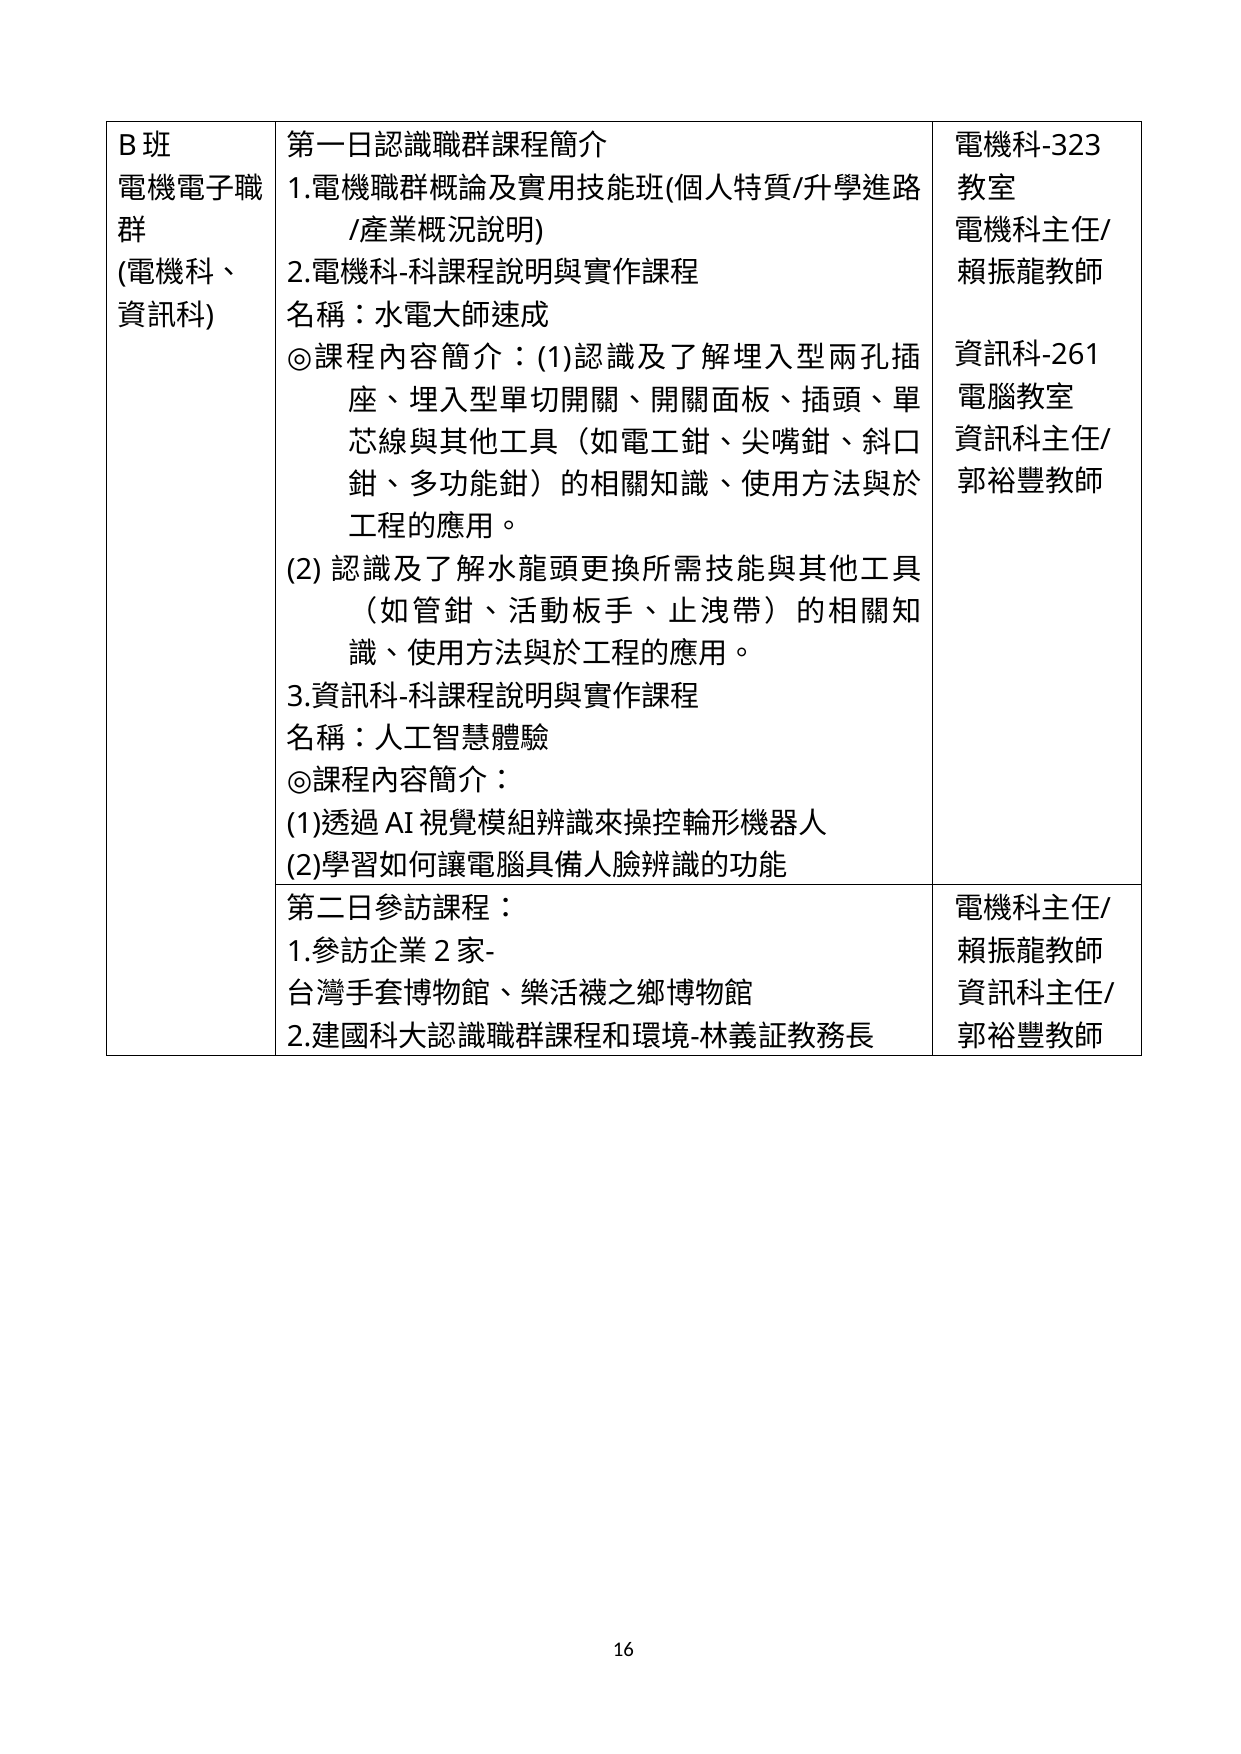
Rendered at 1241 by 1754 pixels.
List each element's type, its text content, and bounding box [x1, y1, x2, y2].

table_cell 電機科-323教室 電機科主任/賴振龍教師 資訊科-261電腦教室 資訊科主任/郭裕豐教師 [933, 122, 1141, 884]
table_cell 電機科主任/賴振龍教師資訊科主任/郭裕豐教師 [933, 885, 1141, 1054]
table_cell 第一日認識職群課程簡介 1.電機職群概論及實用技能班(個人特質/升學進路/產業概況說明) 2.電機科-科課程說明與實作課程 名稱：水電大師速成 ◎課程內容簡介：(1)認識及了解埋入型兩孔插座、埋入型單切開關、開關面板、插頭、單芯線與其他工具（如電工鉗、尖嘴鉗、斜口鉗、多功能鉗）的相關知識、使用方法與於工程的應用。 (2) 認識及了解水龍頭更換所需技能與其他工具（如管鉗、活動板手、止洩帶）的相關知識、使用方法與於工程的應用。 3.資訊科-科課程說明與實作課程 名稱：人工智慧體驗 ◎課程內容簡介： (1)透過AI視覺模組辨識來操控輪形機器人 (2)學習如何讓電腦具備人臉辨識的功能 [276, 122, 932, 884]
table_cell B班 電機電子職群 (電機科、資訊科) [107, 122, 275, 1054]
table_cell 第二日參訪課程： 1.參訪企業2家- 台灣手套博物館、樂活襪之鄉博物館 2.建國科大認識職群課程和環境-林義証教務長 [276, 885, 932, 1054]
